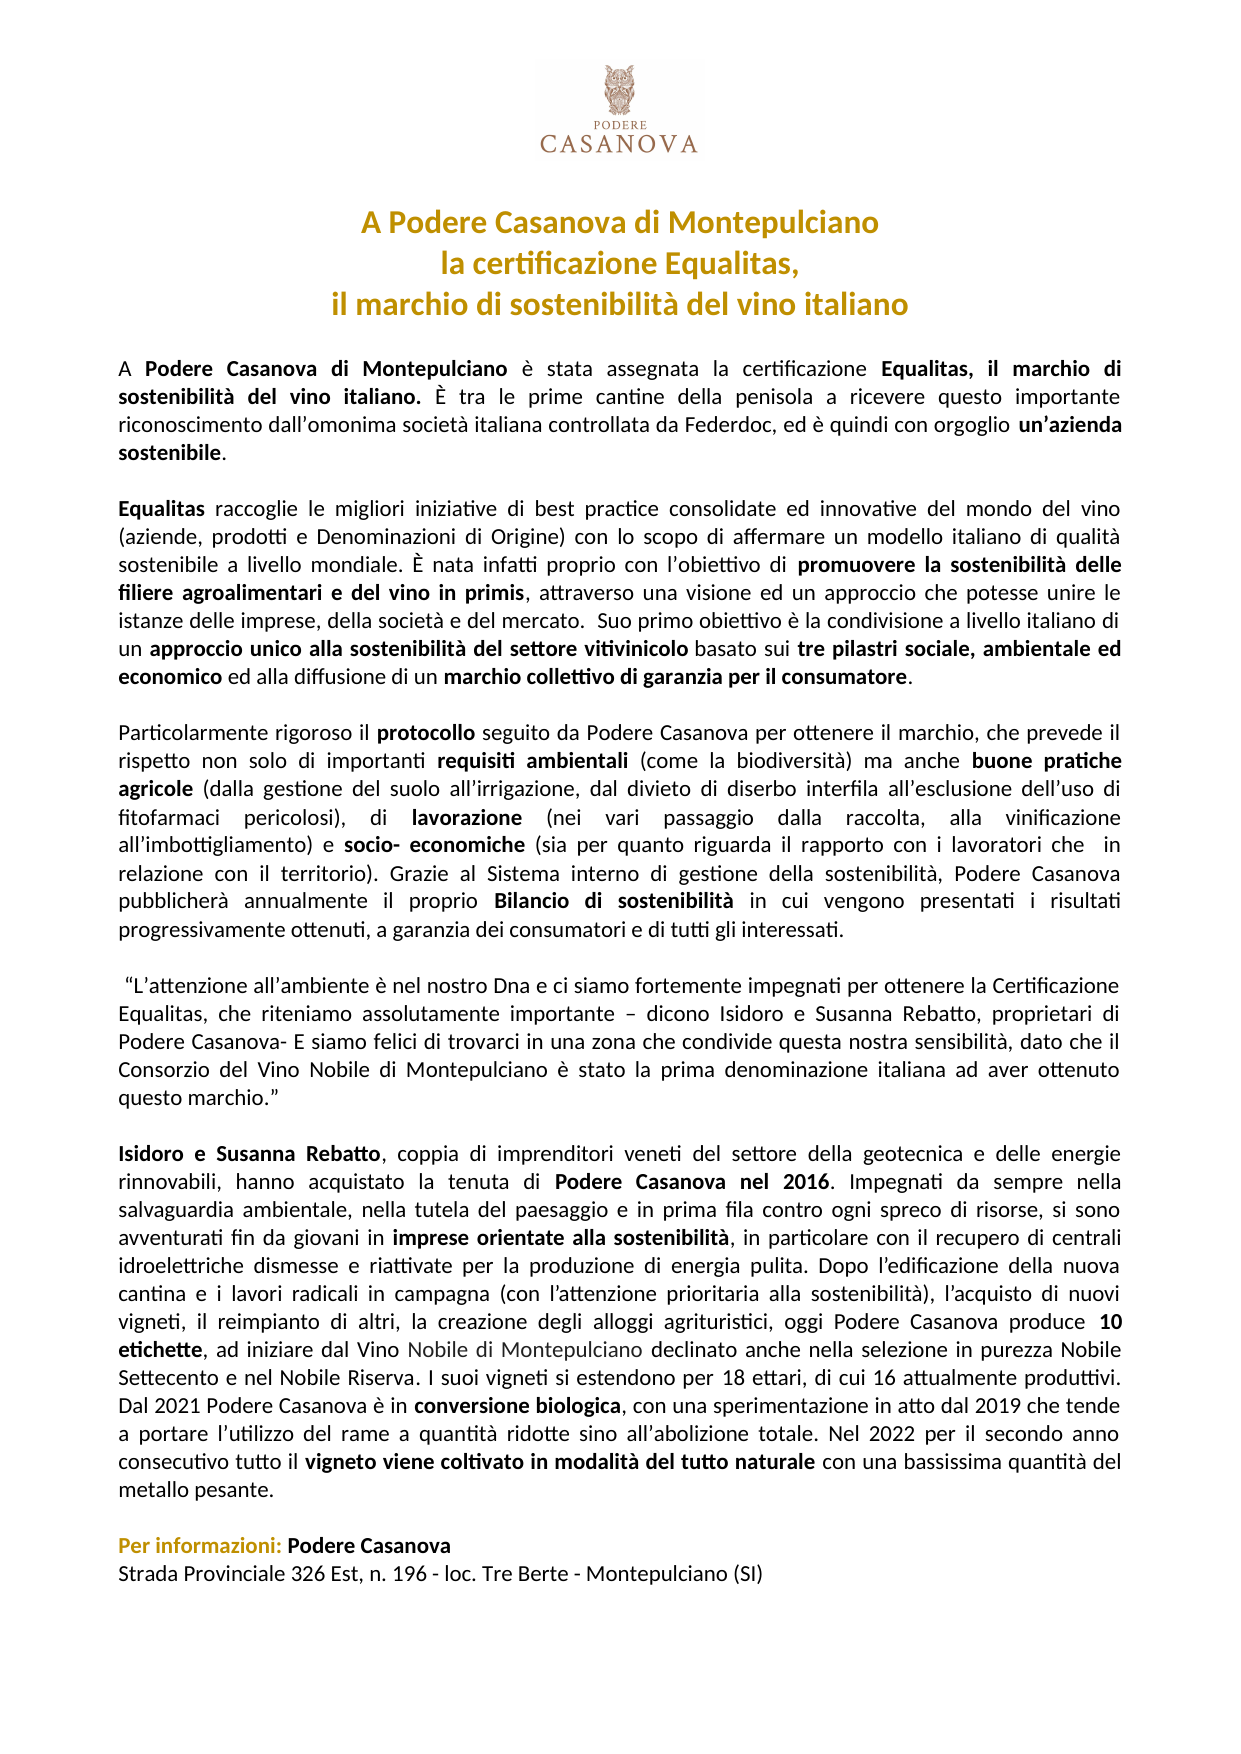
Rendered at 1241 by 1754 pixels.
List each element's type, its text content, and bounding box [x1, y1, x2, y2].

picture [535, 59, 705, 161]
text A Podere Casanova di Montepulciano è stata assegnata la certificazione Equalitas, il marchio di sostenibilità del vino italiano. È tra le prime cantine della penisola a ricevere questo importante riconoscimento dall’omonima società italiana controllata da Federdoc, ed è quindi con orgoglio un’azienda sostenibile. [118, 354, 1122, 466]
text Particolarmente rigoroso il protocollo seguito da Podere Casanova per ottenere il marchio, che prevede il rispetto non solo di importanti requisiti ambientali (come la biodiversità) ma anche buone pratiche agricole (dalla gestione del suolo all’irrigazione, dal divieto di diserbo interfila all’esclusione dell’uso di fitofarmaci pericolosi), di lavorazione (nei vari passaggio dalla raccolta, alla vinificazione all’imbottigliamento) e socio- economiche (sia per quanto riguarda il rapporto con i lavoratori che in relazione con il territorio). Grazie al Sistema interno di gestione della sostenibilità, Podere Casanova pubblicherà annualmente il proprio Bilancio di sostenibilità in cui vengono presentati i risultati progressivamente ottenuti, a garanzia dei consumatori e di tutti gli interessati. [118, 718, 1122, 943]
text “L’attenzione all’ambiente è nel nostro Dna e ci siamo fortemente impegnati per ottenere la Certificazione Equalitas, che riteniamo assolutamente importante – dicono Isidoro e Susanna Rebatto, proprietari di Podere Casanova- E siamo felici di trovarci in una zona che condivide questa nostra sensibilità, dato che il Consorzio del Vino Nobile di Montepulciano è stato la prima denominazione italiana ad aver ottenuto questo marchio.” [118, 971, 1122, 1111]
text Strada Provinciale 326 Est, n. 196 - loc. Tre Berte - Montepulciano (SI) [118, 1559, 1122, 1587]
text A Podere Casanova di Montepulciano [118, 202, 1122, 242]
text Isidoro e Susanna Rebatto, coppia di imprenditori veneti del settore della geotecnica e delle energie rinnovabili, hanno acquistato la tenuta di Podere Casanova nel 2016. Impegnati da sempre nella salvaguardia ambientale, nella tutela del paesaggio e in prima fila contro ogni spreco di risorse, si sono avventurati fin da giovani in imprese orientate alla sostenibilità, in particolare con il recupero di centrali idroelettriche dismesse e riattivate per la produzione di energia pulita. Dopo l’edificazione della nuova cantina e i lavori radicali in campagna (con l’attenzione prioritaria alla sostenibilità), l’acquisto di nuovi vigneti, il reimpianto di altri, la creazione degli alloggi agrituristici, oggi Podere Casanova produce 10 etichette, ad iniziare dal Vino Nobile di Montepulciano declinato anche nella selezione in purezza Nobile Settecento e nel Nobile Riserva. I suoi vigneti si estendono per 18 ettari, di cui 16 attualmente produttivi. Dal 2021 Podere Casanova è in conversione biologica, con una sperimentazione in atto dal 2019 che tende a portare l’utilizzo del rame a quantità ridotte sino all’abolizione totale. Nel 2022 per il secondo anno consecutivo tutto il vigneto viene coltivato in modalità del tutto naturale con una bassissima quantità del metallo pesante. [118, 1139, 1122, 1503]
text il marchio di sostenibilità del vino italiano [118, 283, 1122, 324]
text la certificazione Equalitas, [118, 242, 1122, 283]
text Equalitas raccoglie le migliori iniziative di best practice consolidate ed innovative del mondo del vino (aziende, prodotti e Denominazioni di Origine) con lo scopo di affermare un modello italiano di qualità sostenibile a livello mondiale. È nata infatti proprio con l’obiettivo di promuovere la sostenibilità delle filiere agroalimentari e del vino in primis, attraverso una visione ed un approccio che potesse unire le istanze delle imprese, della società e del mercato. Suo primo obiettivo è la condivisione a livello italiano di un approccio unico alla sostenibilità del settore vitivinicolo basato sui tre pilastri sociale, ambientale ed economico ed alla diffusione di un marchio collettivo di garanzia per il consumatore. [118, 494, 1122, 691]
text Per informazioni: Podere Casanova [118, 1531, 1122, 1559]
